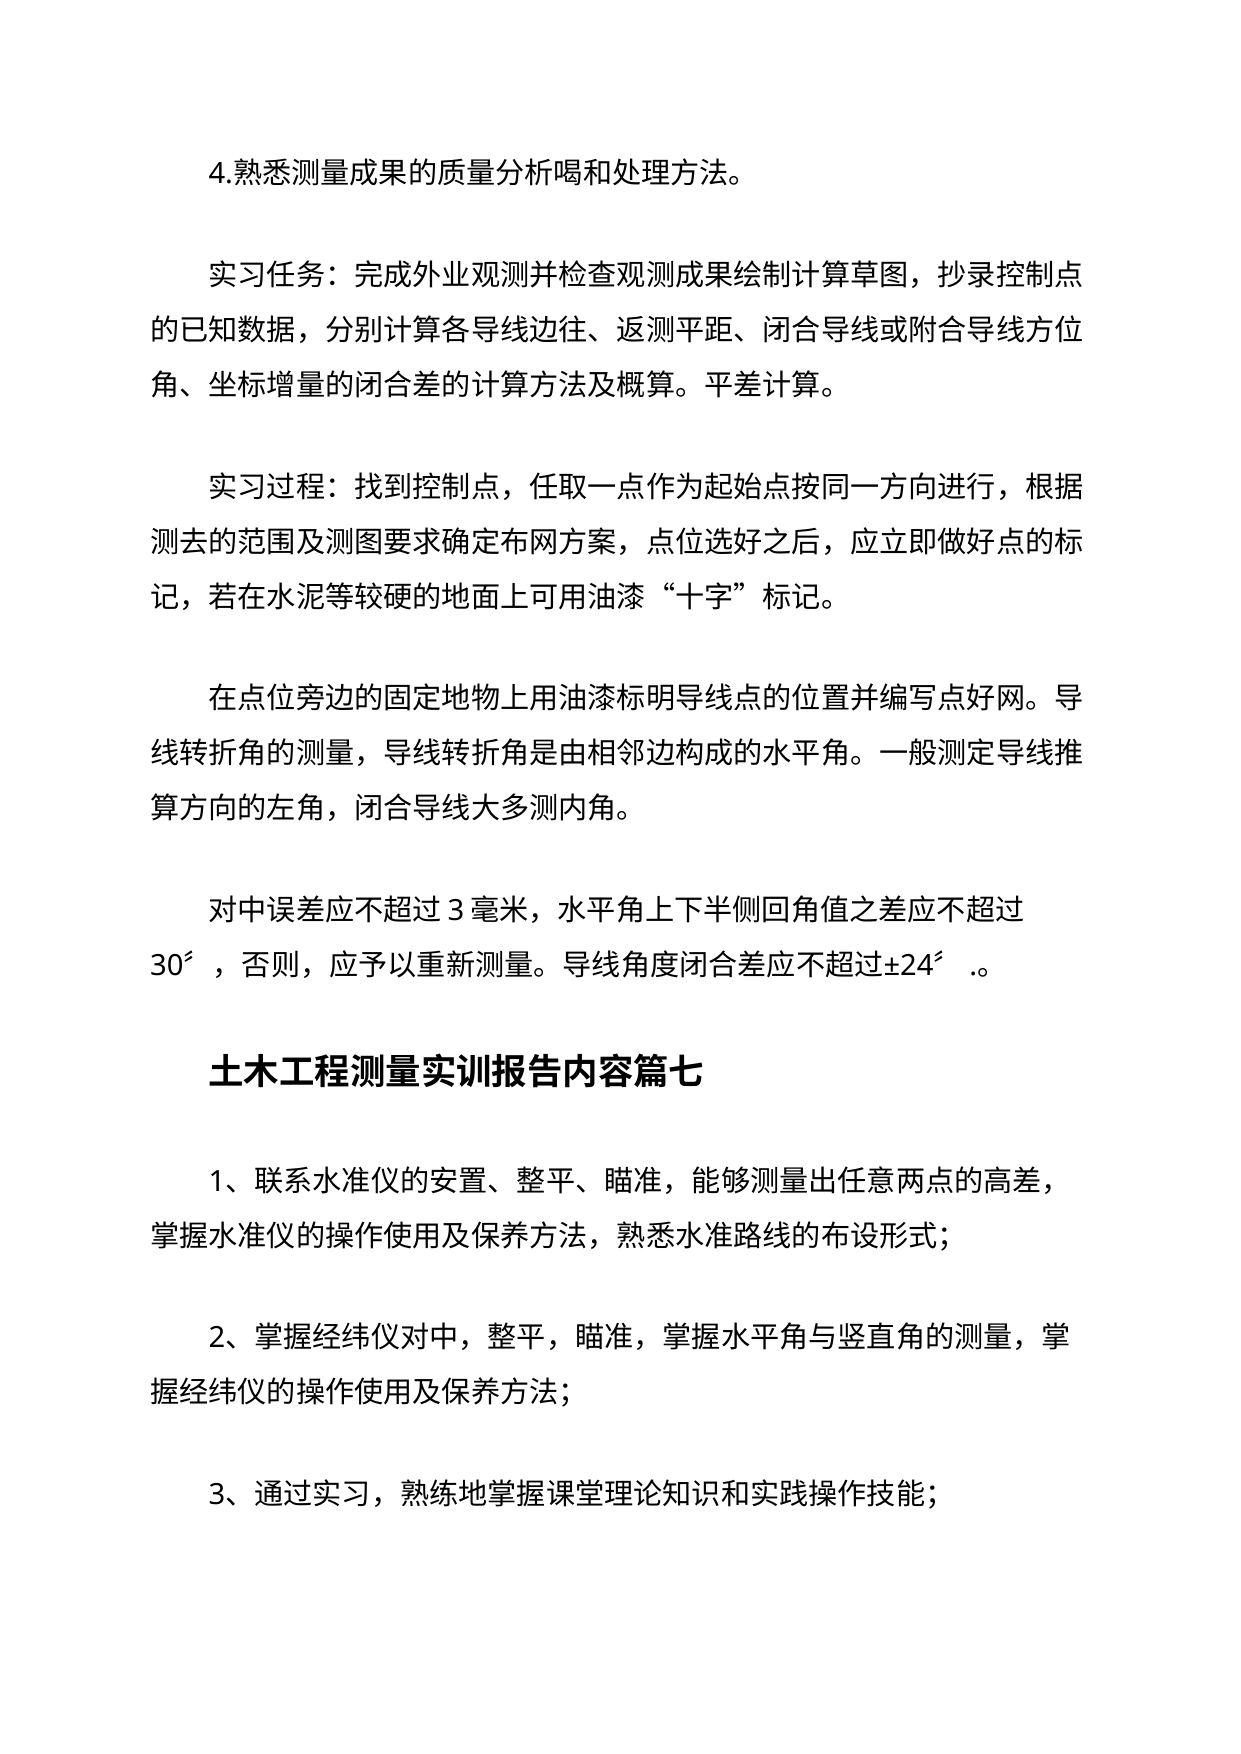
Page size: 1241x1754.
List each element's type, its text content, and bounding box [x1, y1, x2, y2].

text 实习任务：完成外业观测并检查观测成果绘制计算草图，抄录控制点的已知数据，分别计算各导线边往、返测平距、闭合导线或附合导线方位角、坐标增量的闭合差的计算方法及概算。平差计算。 [150, 252, 1090, 404]
text 土木工程测量实训报告内容篇七 [150, 1044, 1090, 1095]
text 对中误差应不超过3毫米，水平角上下半侧回角值之差应不超过30〞，否则，应予以重新测量。导线角度闭合差应不超过±24〞 .。 [150, 887, 1090, 984]
text 1、联系水准仪的安置、整平、瞄准，能够测量出任意两点的高差，掌握水准仪的操作使用及保养方法，熟悉水准路线的布设形式； [150, 1157, 1090, 1254]
text 2、掌握经纬仪对中，整平，瞄准，掌握水平角与竖直角的测量，掌握经纬仪的操作使用及保养方法； [150, 1314, 1090, 1411]
text 实习过程：找到控制点，任取一点作为起始点按同一方向进行，根据测去的范围及测图要求确定布网方案，点位选好之后，应立即做好点的标记，若在水泥等较硬的地面上可用油漆“十字”标记。 [150, 463, 1090, 616]
text 4.熟悉测量成果的质量分析喝和处理方法。 [150, 150, 1090, 192]
text 在点位旁边的固定地物上用油漆标明导线点的位置并编写点好网。导线转折角的测量，导线转折角是由相邻边构成的水平角。一般测定导线推算方向的左角，闭合导线大多测内角。 [150, 675, 1090, 827]
text 3、通过实习，熟练地掌握课堂理论知识和实践操作技能； [150, 1471, 1090, 1513]
